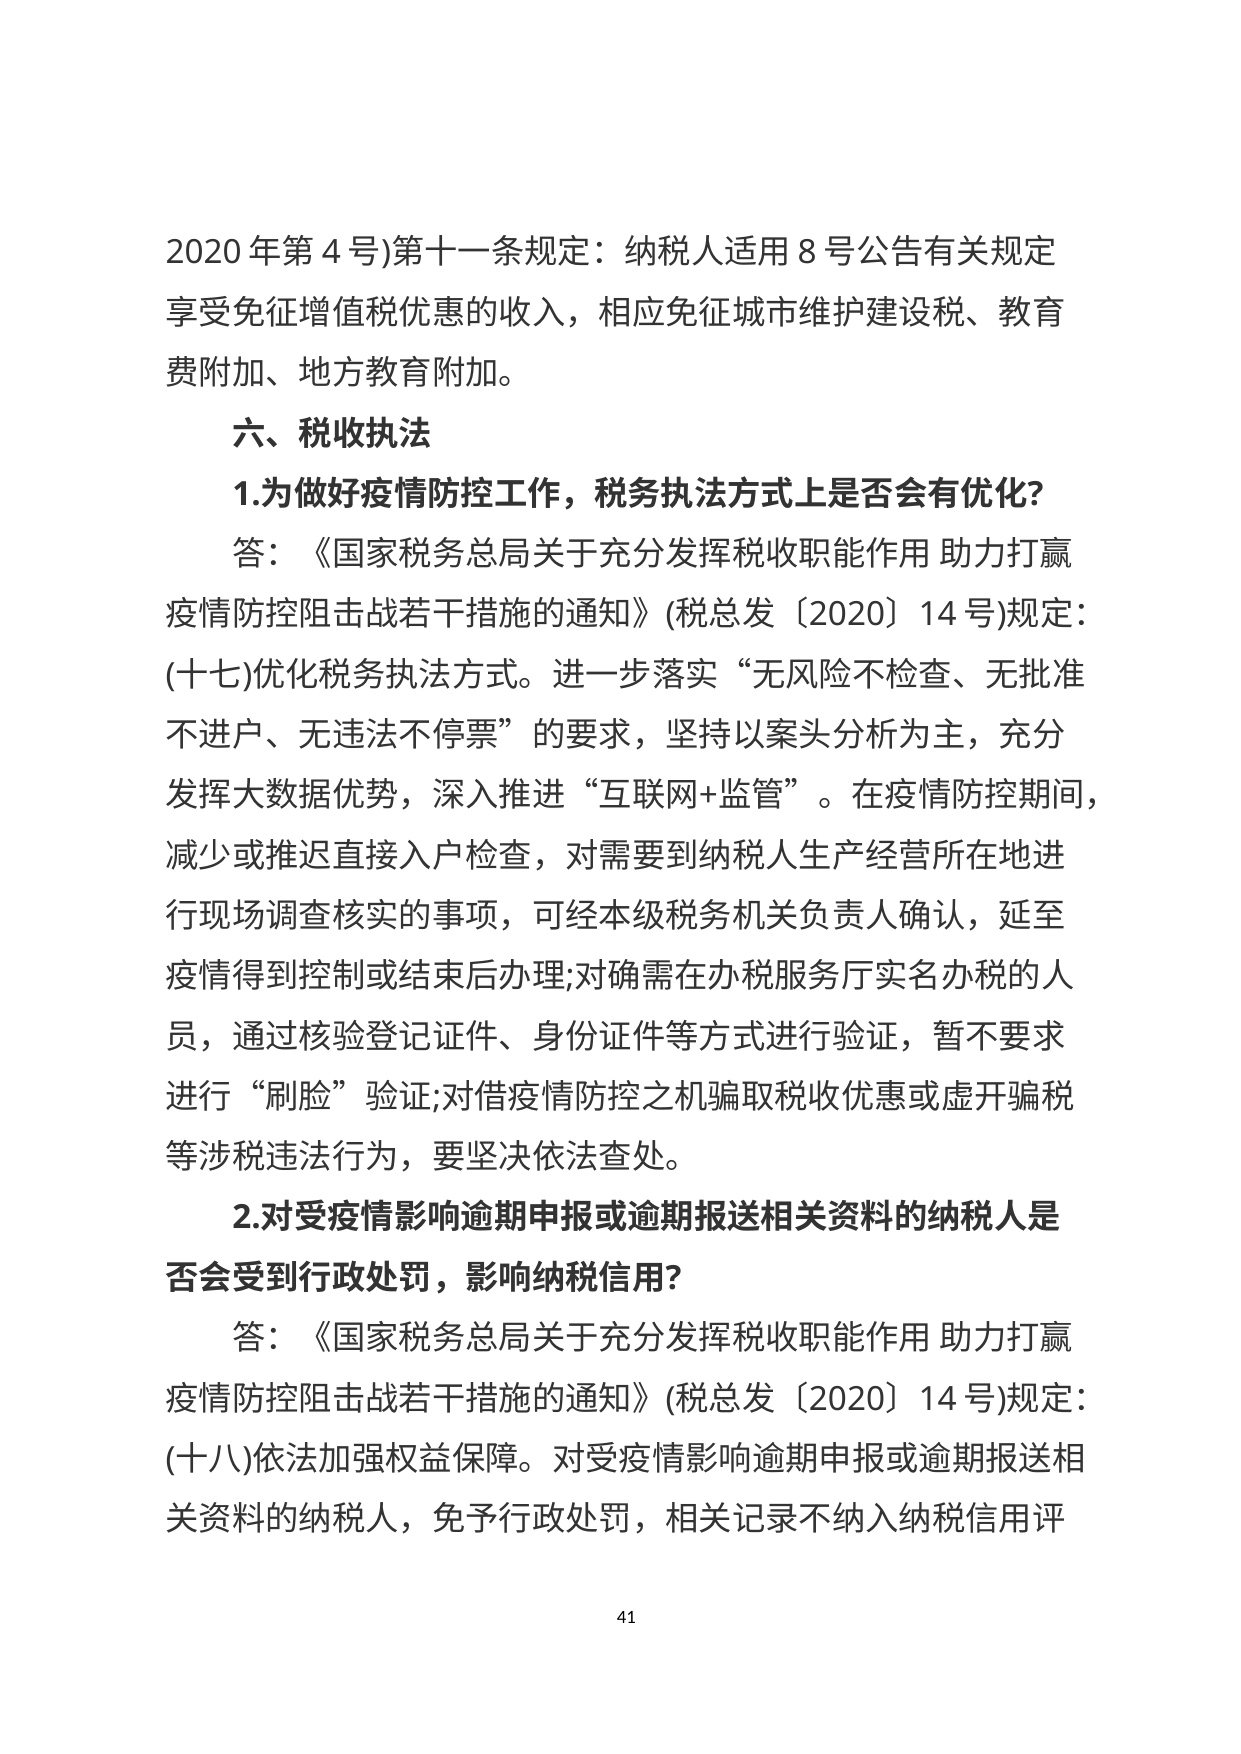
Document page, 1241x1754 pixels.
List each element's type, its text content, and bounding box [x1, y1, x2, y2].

text 1.为做好疫情防控工作，税务执法方式上是否会有优化? [165, 461, 1087, 521]
text 答：《国家税务总局关于充分发挥税收职能作用 助力打赢疫情防控阻击战若干措施的通知》(税总发〔2020〕14号)规定：(十七)优化税务执法方式。进一步落实“无风险不检查、无批准不进户、无违法不停票”的要求，坚持以案头分析为主，充分发挥大数据优势，深入推进“互联网+监管”。在疫情防控期间，减少或推迟直接入户检查，对需要到纳税人生产经营所在地进行现场调查核实的事项，可经本级税务机关负责人确认，延至疫情得到控制或结束后办理;对确需在办税服务厅实名办税的人员，通过核验登记证件、身份证件等方式进行验证，暂不要求进行“刷脸”验证;对借疫情防控之机骗取税收优惠或虚开骗税等涉税违法行为，要坚决依法查处。 [165, 521, 1087, 1184]
text 六、税收执法 [165, 400, 1087, 461]
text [165, 1305, 1087, 1546]
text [165, 219, 1087, 400]
text 2.对受疫情影响逾期申报或逾期报送相关资料的纳税人是否会受到行政处罚，影响纳税信用? [165, 1184, 1087, 1305]
